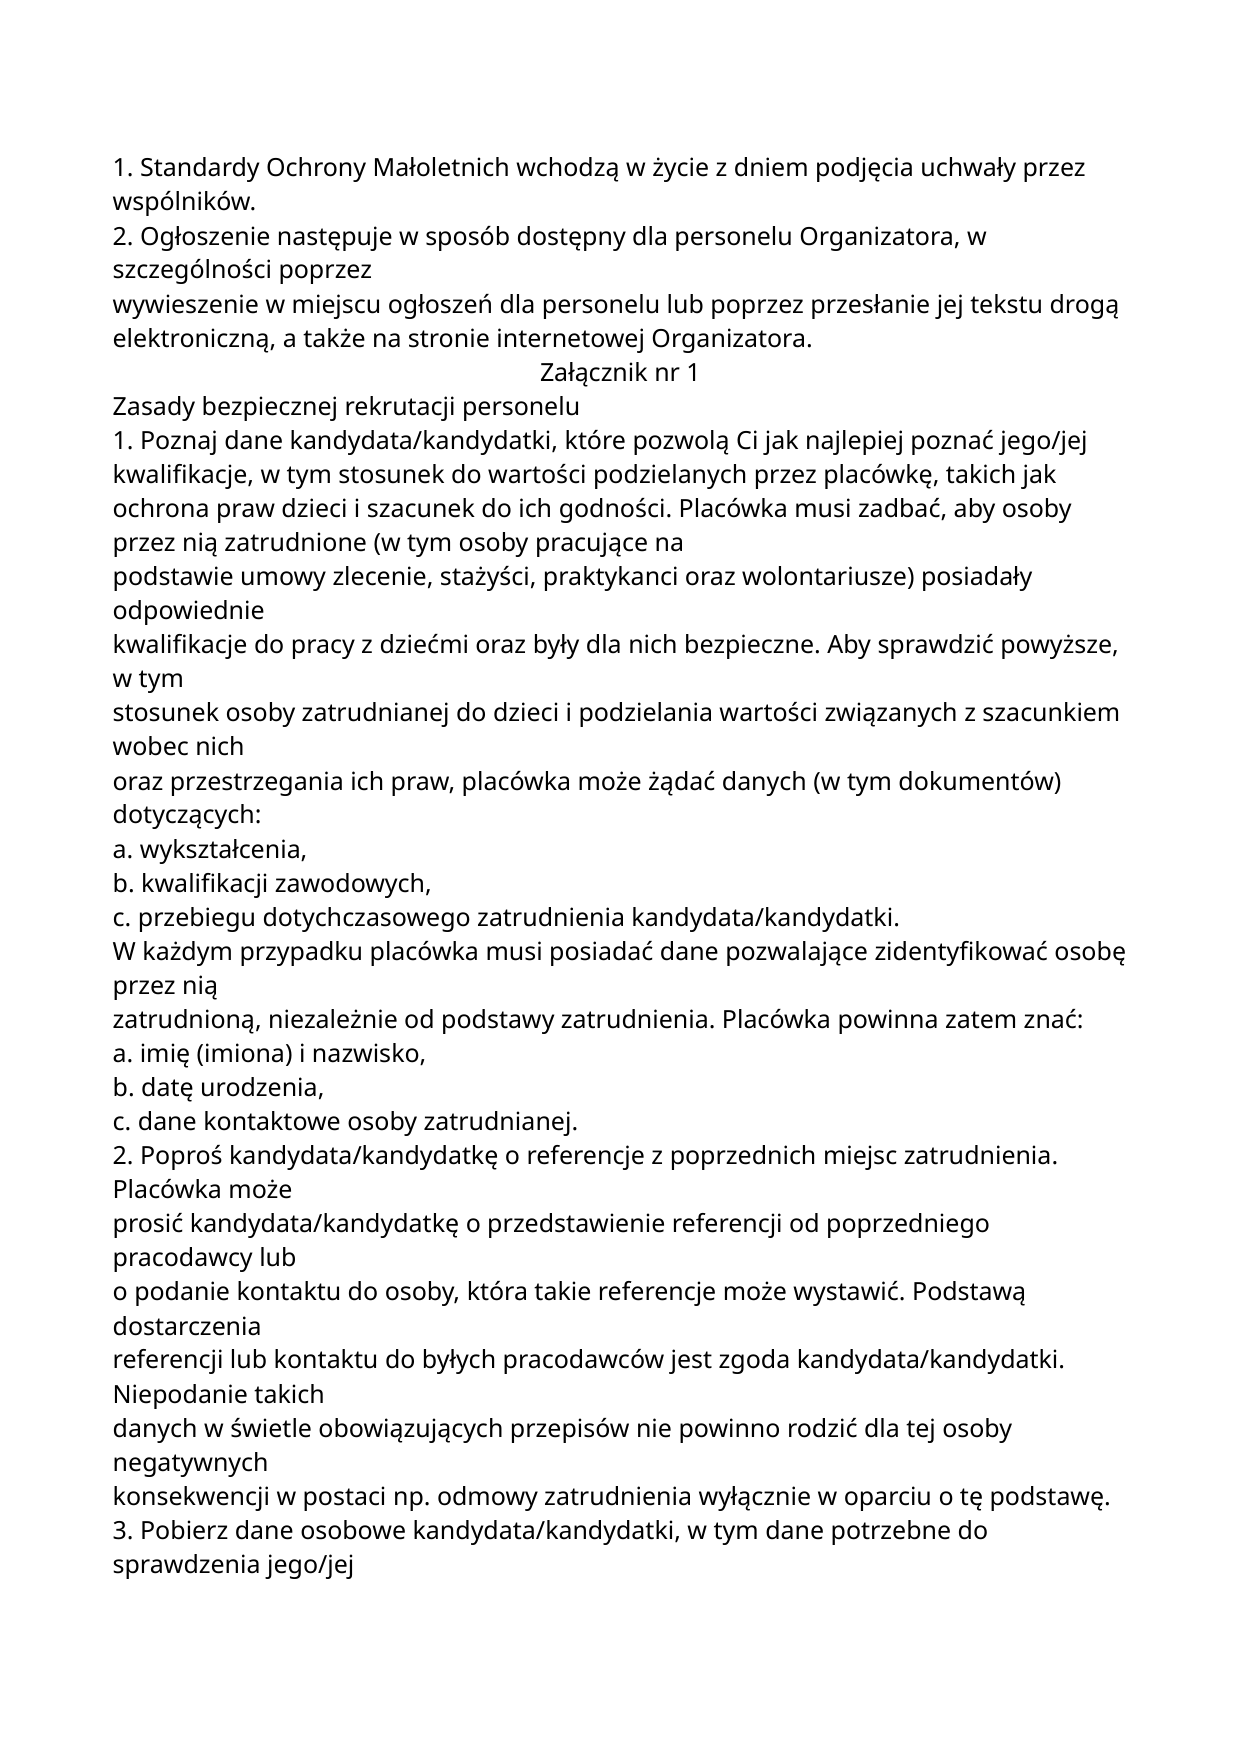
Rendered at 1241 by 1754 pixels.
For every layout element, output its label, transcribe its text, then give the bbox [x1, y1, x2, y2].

text podstawie umowy zlecenie, stażyści, praktykanci oraz wolontariusze) posiadały odpowiednie [112, 559, 1128, 627]
text o podanie kontaktu do osoby, która takie referencje może wystawić. Podstawą dostarczenia [112, 1274, 1128, 1342]
text c. dane kontaktowe osoby zatrudnianej. [112, 1104, 1128, 1138]
text zatrudnioną, niezależnie od podstawy zatrudnienia. Placówka powinna zatem znać: [112, 1002, 1128, 1036]
text 1. Poznaj dane kandydata/kandydatki, które pozwolą Ci jak najlepiej poznać jego/jej kwalifikacje, w tym stosunek do wartości podzielanych przez placówkę, takich jak ochrona praw dzieci i szacunek do ich godności. Placówka musi zadbać, aby osoby przez nią zatrudnione (w tym osoby pracujące na [112, 422, 1128, 559]
text 2. Poproś kandydata/kandydatkę o referencje z poprzednich miejsc zatrudnienia. Placówka może [112, 1138, 1128, 1206]
text a. imię (imiona) i nazwisko, [112, 1036, 1128, 1070]
text referencji lub kontaktu do byłych pracodawców jest zgoda kandydata/kandydatki. Niepodanie takich [112, 1342, 1128, 1410]
text 2. Ogłoszenie następuje w sposób dostępny dla personelu Organizatora, w szczególności poprzez [112, 218, 1128, 286]
text c. przebiegu dotychczasowego zatrudnienia kandydata/kandydatki. [112, 899, 1128, 933]
text oraz przestrzegania ich praw, placówka może żądać danych (w tym dokumentów) dotyczących: [112, 763, 1128, 831]
text danych w świetle obowiązujących przepisów nie powinno rodzić dla tej osoby negatywnych [112, 1410, 1128, 1478]
text konsekwencji w postaci np. odmowy zatrudnienia wyłącznie w oparciu o tę podstawę. [112, 1478, 1128, 1512]
text Zasady bezpiecznej rekrutacji personelu [112, 388, 1128, 422]
text kwalifikacje do pracy z dziećmi oraz były dla nich bezpieczne. Aby sprawdzić powyższe, w tym [112, 627, 1128, 695]
text stosunek osoby zatrudnianej do dzieci i podzielania wartości związanych z szacunkiem wobec nich [112, 695, 1128, 763]
text W każdym przypadku placówka musi posiadać dane pozwalające zidentyfikować osobę przez nią [112, 933, 1128, 1002]
text b. datę urodzenia, [112, 1070, 1128, 1104]
text wywieszenie w miejscu ogłoszeń dla personelu lub poprzez przesłanie jej tekstu drogą [112, 286, 1128, 320]
text Załącznik nr 1 [112, 354, 1128, 388]
text elektroniczną, a także na stronie internetowej Organizatora. [112, 320, 1128, 354]
text b. kwalifikacji zawodowych, [112, 865, 1128, 899]
text a. wykształcenia, [112, 831, 1128, 865]
text 3. Pobierz dane osobowe kandydata/kandydatki, w tym dane potrzebne do sprawdzenia jego/jej [112, 1512, 1128, 1581]
text prosić kandydata/kandydatkę o przedstawienie referencji od poprzedniego pracodawcy lub [112, 1206, 1128, 1274]
text 1. Standardy Ochrony Małoletnich wchodzą w życie z dniem podjęcia uchwały przez wspólników. [112, 150, 1128, 218]
